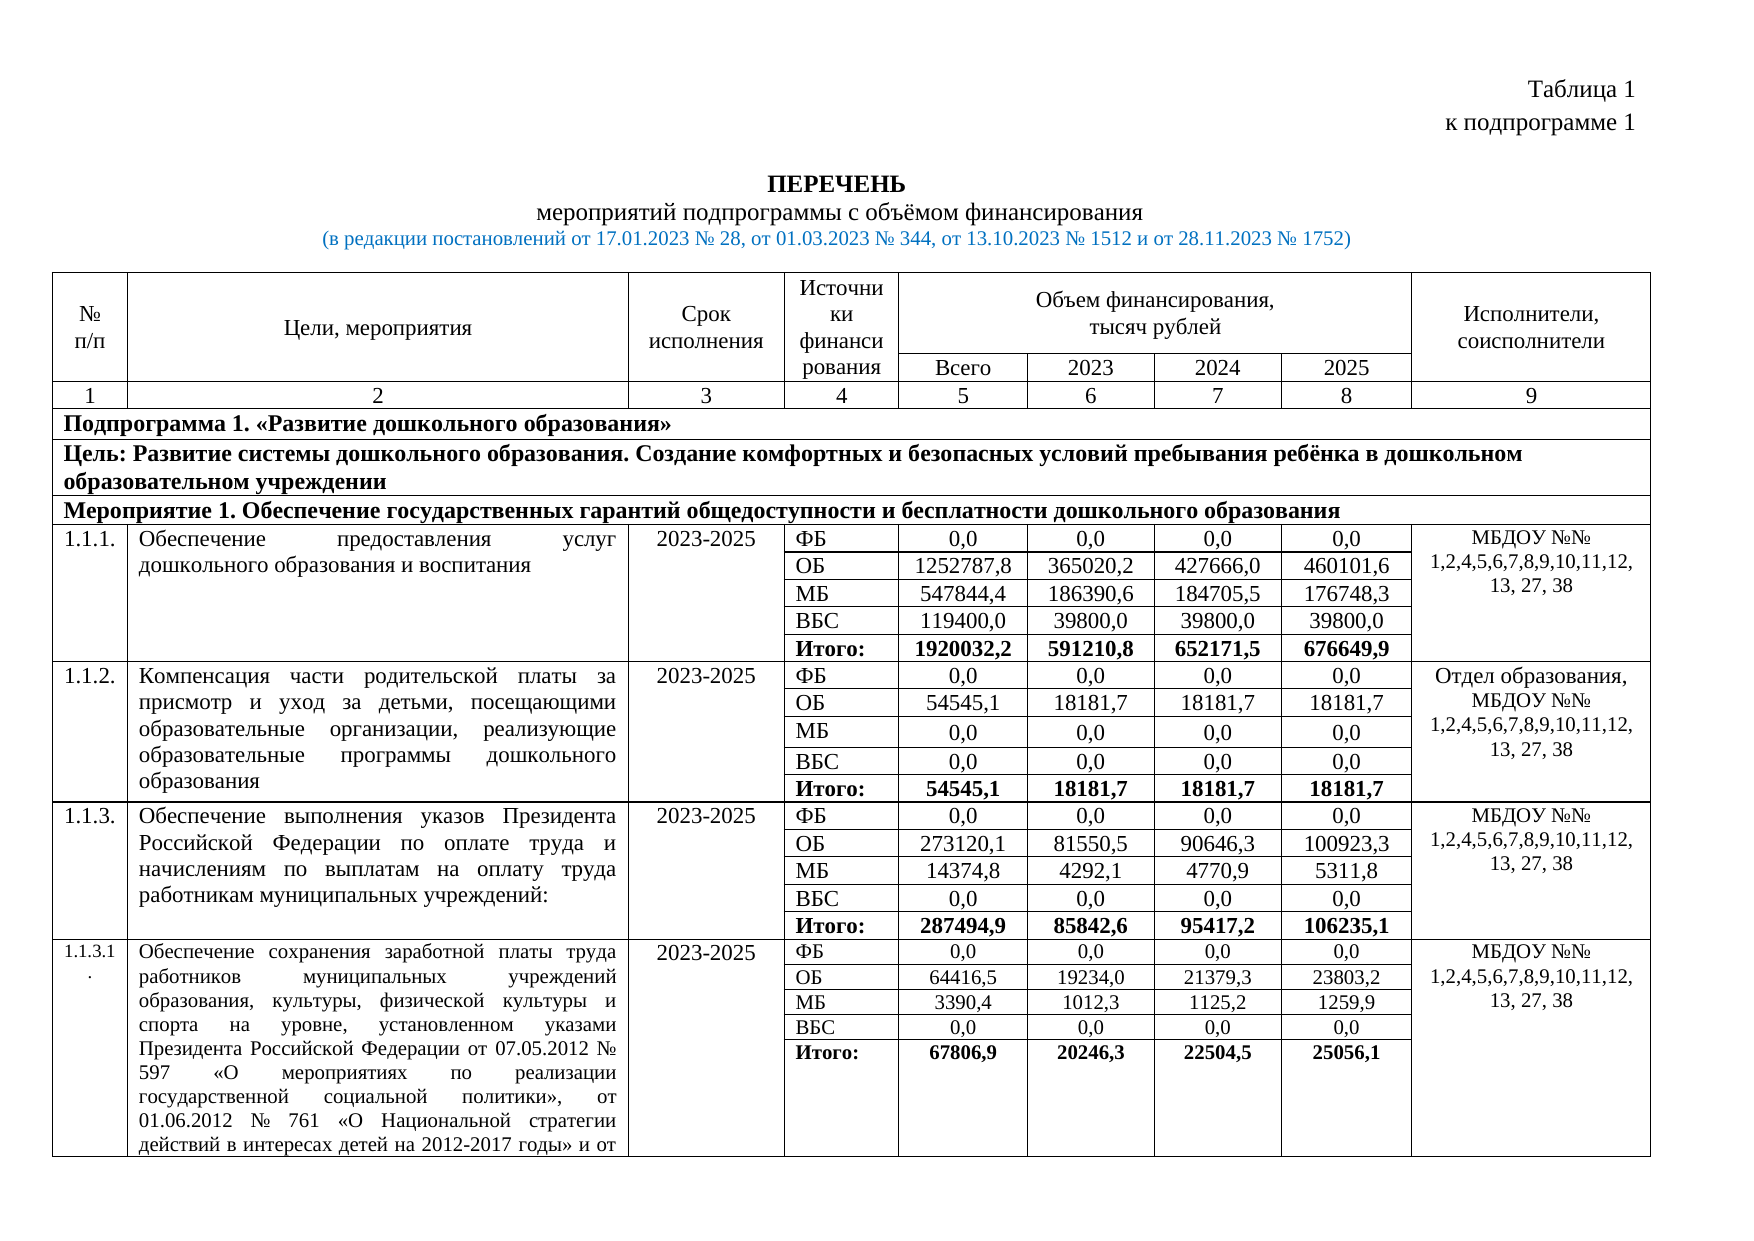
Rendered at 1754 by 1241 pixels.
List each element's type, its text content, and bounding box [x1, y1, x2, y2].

table_cell 0,0 [1028, 1015, 1154, 1039]
table_cell Итого: [785, 1040, 898, 1156]
table_cell 1 [53, 382, 127, 408]
table_cell 6 [1028, 382, 1154, 408]
table_cell ВБС [785, 748, 898, 774]
table_cell 4292,1 [1028, 857, 1154, 884]
table_cell 1125,2 [1155, 990, 1281, 1014]
text Таблица 1 [37, 74, 1636, 103]
table_cell 0,0 [1282, 525, 1411, 551]
table_cell ОБ [785, 965, 898, 989]
table_cell 2023-2025 [629, 940, 784, 1156]
table_cell 0,0 [1028, 885, 1154, 911]
table_cell 23803,2 [1282, 965, 1411, 989]
table_cell Компенсация части родительской платы за присмотр и уход за детьми, посещающими образовательные организации, реализующие образовательные программы дошкольного образования [128, 662, 628, 801]
table_cell 0,0 [1155, 1015, 1281, 1039]
table_cell 0,0 [1028, 940, 1154, 963]
table_cell 7 [1155, 382, 1281, 408]
table_cell 0,0 [1282, 662, 1411, 688]
table_cell 54545,1 [899, 775, 1027, 801]
table_cell МБ [785, 580, 898, 606]
table_cell 18181,7 [1028, 775, 1154, 801]
table_header Источники финансирования [785, 273, 898, 381]
table_cell 0,0 [899, 940, 1027, 963]
table_cell ВБС [785, 1015, 898, 1039]
text мероприятий подпрограммы с объёмом финансирования [37, 197, 1636, 226]
table_cell ФБ [785, 525, 898, 551]
table_cell 18181,7 [1282, 775, 1411, 801]
table_cell 0,0 [1155, 748, 1281, 774]
table_cell 2023-2025 [629, 803, 784, 938]
table_cell 0,0 [899, 717, 1027, 747]
table_header Объем финансирования, тысяч рублей [899, 273, 1411, 353]
table_cell 176748,3 [1282, 580, 1411, 606]
table_cell 25056,1 [1282, 1040, 1411, 1156]
table_header Цели, мероприятия [128, 273, 628, 381]
table_cell 9 [1412, 382, 1650, 408]
table_cell ФБ [785, 940, 898, 963]
table_cell 2025 [1282, 354, 1411, 381]
table_cell 18181,7 [1282, 689, 1411, 716]
table_cell 39800,0 [1282, 607, 1411, 633]
table_header Срок исполнения [629, 273, 784, 381]
table_cell 186390,6 [1028, 580, 1154, 606]
table_cell МБ [785, 990, 898, 1014]
table_cell 19234,0 [1028, 965, 1154, 989]
table_cell 18181,7 [1028, 689, 1154, 716]
table_cell 0,0 [1282, 803, 1411, 829]
table_cell ВБС [785, 607, 898, 633]
table_cell 2023-2025 [629, 662, 784, 801]
table_cell Всего [899, 354, 1027, 381]
table_cell 287494,9 [899, 912, 1027, 938]
table_cell МБДОУ №№ 1,2,4,5,6,7,8,9,10,11,12, 13, 27, 38 [1412, 803, 1650, 938]
table_cell 21379,3 [1155, 965, 1281, 989]
table_cell 0,0 [1282, 1015, 1411, 1039]
table_cell 591210,8 [1028, 635, 1154, 661]
text ПЕРЕЧЕНЬ [37, 169, 1636, 197]
table_cell 0,0 [1028, 748, 1154, 774]
table_cell МБ [785, 717, 898, 747]
table_cell Цель: Развитие системы дошкольного образования. Создание комфортных и безопасных условий пребывания ребёнка в дошкольном образовательном учреждении [53, 440, 1650, 495]
table_cell ОБ [785, 830, 898, 856]
table_cell 4 [785, 382, 898, 408]
table_cell Итого: [785, 912, 898, 938]
table_cell 106235,1 [1282, 912, 1411, 938]
table_cell ВБС [785, 885, 898, 911]
table_cell 0,0 [899, 748, 1027, 774]
table_cell ОБ [785, 553, 898, 579]
table_cell Обеспечение сохранения заработной платы труда работников муниципальных учреждений образования, культуры, физической культуры и спорта на уровне, установленном указами Президента Российской Федерации от 07.05.2012 № 597 «О мероприятиях по реализации государственной социальной политики», от 01.06.2012 № 761 «О Национальной стратегии действий в интересах детей на 2012-2017 годы» и от 28.12.2012 № 1688 «О некоторых мерах по реализации государственной политики в сфере защиты детей-сирот и детей, оставшихся без попечения родителей» [128, 940, 628, 1156]
table_cell 90646,3 [1155, 830, 1281, 856]
table_cell 1.1.2. [53, 662, 127, 801]
table_cell 460101,6 [1282, 553, 1411, 579]
table_cell 39800,0 [1155, 607, 1281, 633]
table_cell 5311,8 [1282, 857, 1411, 884]
table_cell 0,0 [1155, 803, 1281, 829]
table_cell 0,0 [1282, 940, 1411, 963]
table_cell 100923,3 [1282, 830, 1411, 856]
table_cell 1.1.1. [53, 525, 127, 661]
table_cell 2023-2025 [629, 525, 784, 661]
table_cell 1920032,2 [899, 635, 1027, 661]
table_cell 22504,5 [1155, 1040, 1281, 1156]
table_cell 3390,4 [899, 990, 1027, 1014]
table_cell 1.1.3. [53, 803, 127, 938]
table_cell 0,0 [1282, 717, 1411, 747]
table_cell 2023 [1028, 354, 1154, 381]
table_cell 8 [1282, 382, 1411, 408]
table_cell 5 [899, 382, 1027, 408]
table_cell 1259,9 [1282, 990, 1411, 1014]
table_cell 0,0 [899, 525, 1027, 551]
table_cell 0,0 [1028, 717, 1154, 747]
table_cell Итого: [785, 635, 898, 661]
table_cell МБДОУ №№ 1,2,4,5,6,7,8,9,10,11,12, 13, 27, 38 [1412, 525, 1650, 661]
table_cell 2024 [1155, 354, 1281, 381]
table_cell 3 [629, 382, 784, 408]
table_cell 0,0 [1282, 748, 1411, 774]
table_cell ФБ [785, 803, 898, 829]
table_cell 14374,8 [899, 857, 1027, 884]
table_cell Подпрограмма 1. «Развитие дошкольного образования» [53, 409, 1650, 438]
table_cell 4770,9 [1155, 857, 1281, 884]
table_cell 85842,6 [1028, 912, 1154, 938]
table_cell ОБ [785, 689, 898, 716]
table_cell 0,0 [899, 662, 1027, 688]
table_cell 0,0 [1155, 525, 1281, 551]
table_cell 1012,3 [1028, 990, 1154, 1014]
table_cell 652171,5 [1155, 635, 1281, 661]
table_header № п/п [53, 273, 127, 381]
table_cell 0,0 [1155, 717, 1281, 747]
table_cell 547844,4 [899, 580, 1027, 606]
table_cell 0,0 [1028, 662, 1154, 688]
table_cell 2 [128, 382, 628, 408]
table_cell ФБ [785, 662, 898, 688]
table_cell 0,0 [1028, 525, 1154, 551]
table_cell 184705,5 [1155, 580, 1281, 606]
table_header Исполнители, соисполнители [1412, 273, 1650, 381]
table_cell 365020,2 [1028, 553, 1154, 579]
table_cell 54545,1 [899, 689, 1027, 716]
table_cell 0,0 [899, 1015, 1027, 1039]
table_cell 18181,7 [1155, 689, 1281, 716]
table_cell 18181,7 [1155, 775, 1281, 801]
table_cell 0,0 [1155, 885, 1281, 911]
text к подпрограмме 1 [37, 107, 1636, 136]
table_cell 119400,0 [899, 607, 1027, 633]
table_cell 1.1.3.1. [53, 940, 127, 1156]
table_cell 1252787,8 [899, 553, 1027, 579]
table_cell Отдел образования, МБДОУ №№ 1,2,4,5,6,7,8,9,10,11,12, 13, 27, 38 [1412, 662, 1650, 801]
table_cell 39800,0 [1028, 607, 1154, 633]
table_cell 0,0 [1028, 803, 1154, 829]
table_cell 95417,2 [1155, 912, 1281, 938]
table_cell 0,0 [1282, 885, 1411, 911]
table_cell 64416,5 [899, 965, 1027, 989]
table_cell 81550,5 [1028, 830, 1154, 856]
table_cell 0,0 [1155, 940, 1281, 963]
table_cell Обеспечение выполнения указов Президента Российской Федерации по оплате труда и начислениям по выплатам на оплату труда работникам муниципальных учреждений: [128, 803, 628, 938]
table_cell Обеспечение предоставления услуг дошкольного образования и воспитания [128, 525, 628, 661]
table_cell Итого: [785, 775, 898, 801]
table_cell Мероприятие 1. Обеспечение государственных гарантий общедоступности и бесплатности дошкольного образования [53, 496, 1650, 524]
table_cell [1412, 940, 1650, 1156]
table_cell 427666,0 [1155, 553, 1281, 579]
table_cell 20246,3 [1028, 1040, 1154, 1156]
table_cell 67806,9 [899, 1040, 1027, 1156]
table_cell 676649,9 [1282, 635, 1411, 661]
table_cell 0,0 [1155, 662, 1281, 688]
table_cell МБ [785, 857, 898, 884]
table_cell 273120,1 [899, 830, 1027, 856]
table_cell 0,0 [899, 885, 1027, 911]
text (в редакции постановлений от 17.01.2023 № 28, от 01.03.2023 № 344, от 13.10.2023 № 1512 и от 28.11.2023 № 1752) [37, 226, 1636, 250]
table_cell 0,0 [899, 803, 1027, 829]
